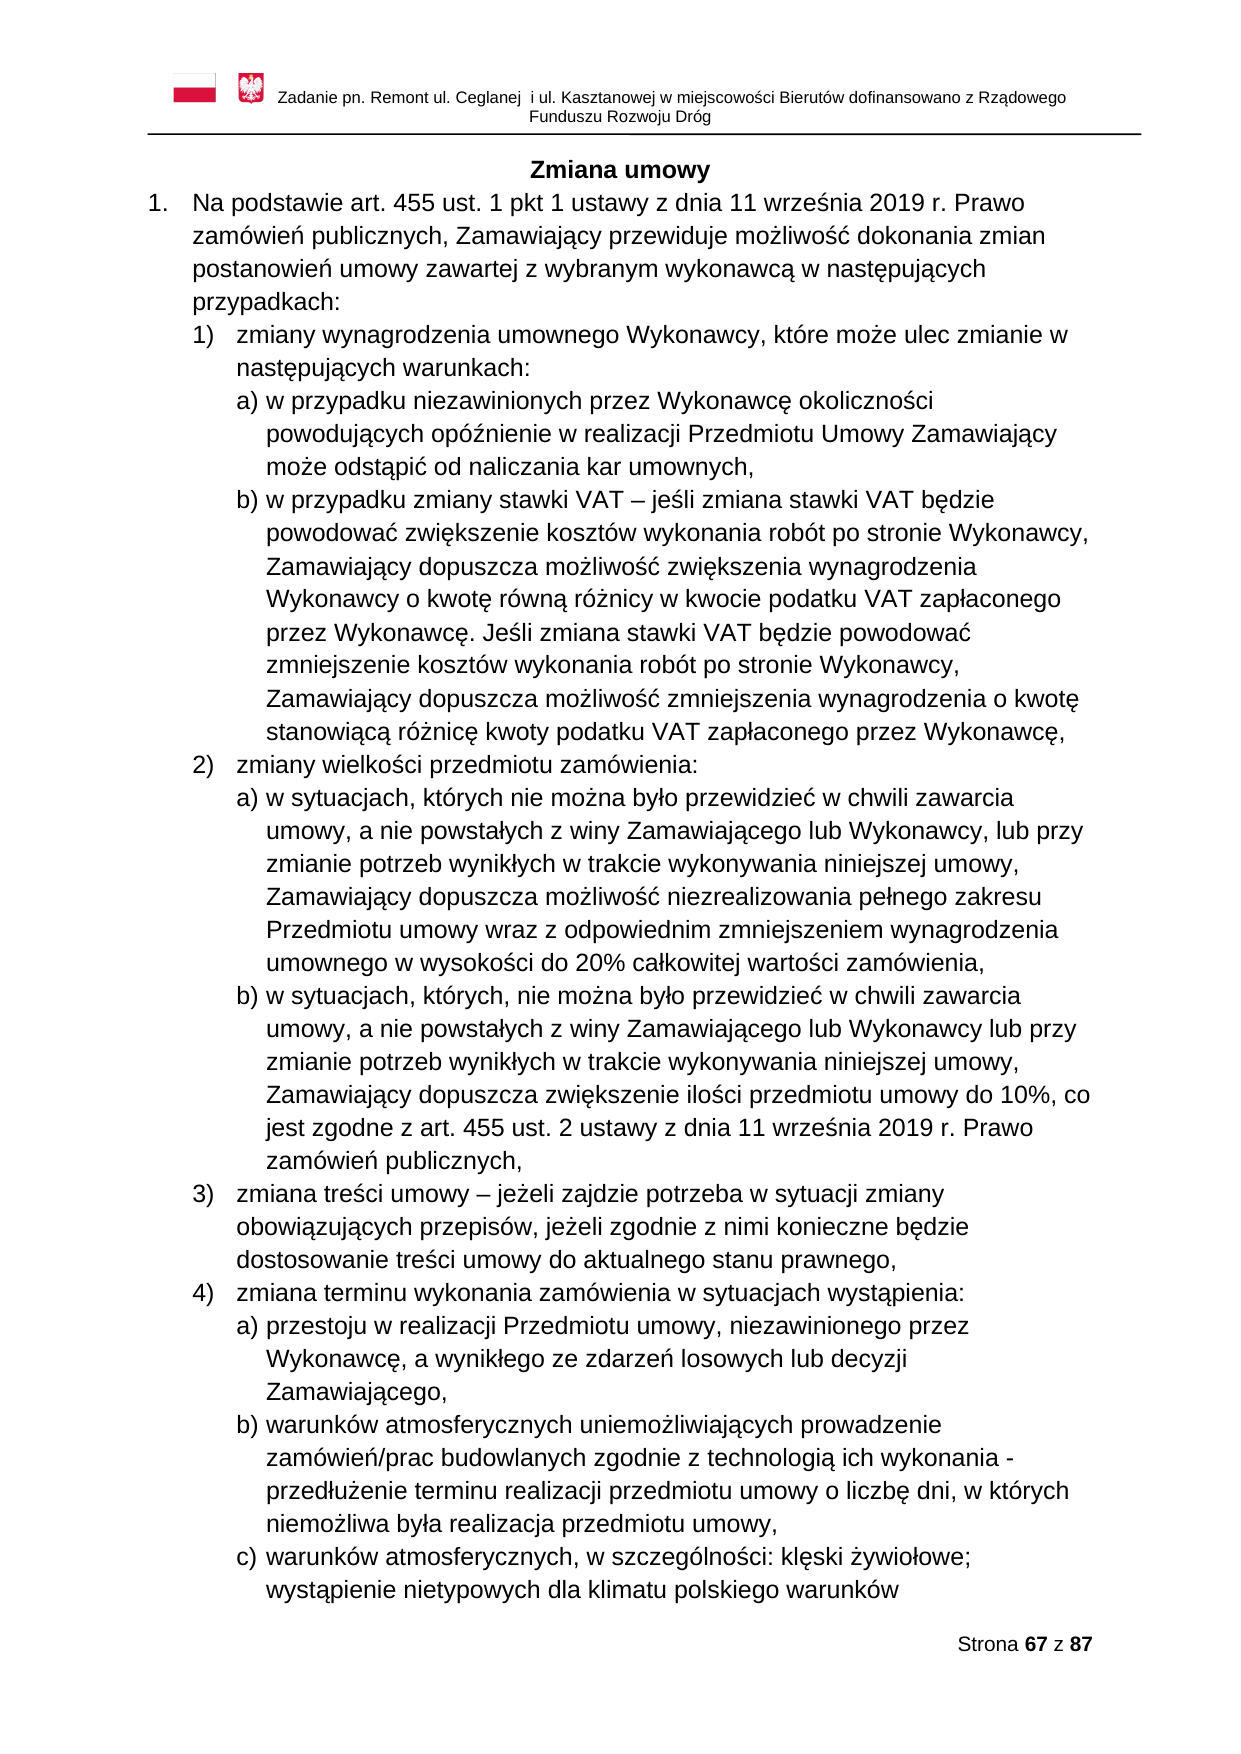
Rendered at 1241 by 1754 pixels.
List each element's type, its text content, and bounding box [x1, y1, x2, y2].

list w przypadku zmiany stawki VAT – jeśli zmiana stawki VAT będzie powodować zwiększenie kosztów wykonania robót po stronie Wykonawcy, Zamawiający dopuszcza możliwość zwiększenia wynagrodzenia Wykonawcy o kwotę równą różnicy w kwocie podatku VAT zapłaconego przez Wykonawcę. Jeśli zmiana stawki VAT będzie powodować zmniejszenie kosztów wykonania robót po stronie Wykonawcy, Zamawiający dopuszcza możliwość zmniejszenia wynagrodzenia o kwotę stanowiącą różnicę kwoty podatku VAT zapłaconego przez Wykonawcę, [236, 485, 1093, 745]
list zmiany wielkości przedmiotu zamówienia: [192, 749, 1093, 778]
list w sytuacjach, których, nie można było przewidzieć w chwili zawarcia umowy, a nie powstałych z winy Zamawiającego lub Wykonawcy lub przy zmianie potrzeb wynikłych w trakcie wykonywania niniejszej umowy, Zamawiający dopuszcza zwiększenie ilości przedmiotu umowy do 10%, co jest zgodne z art. 455 ust. 2 ustawy z dnia 11 września 2019 r. Prawo zamówień publicznych, [236, 981, 1093, 1174]
text Zmiana umowy [148, 155, 1093, 184]
list zmiany wynagrodzenia umownego Wykonawcy, które może ulec zmianie w następujących warunkach: [192, 320, 1093, 382]
list zmiana terminu wykonania zamówienia w sytuacjach wystąpienia: [192, 1278, 1093, 1307]
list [236, 1542, 1093, 1604]
list przestoju w realizacji Przedmiotu umowy, niezawinionego przez Wykonawcę, a wynikłego ze zdarzeń losowych lub decyzji Zamawiającego, [236, 1311, 1093, 1406]
list zmiana treści umowy – jeżeli zajdzie potrzeba w sytuacji zmiany obowiązujących przepisów, jeżeli zgodnie z nimi konieczne będzie dostosowanie treści umowy do aktualnego stanu prawnego, [192, 1179, 1093, 1274]
list w sytuacjach, których nie można było przewidzieć w chwili zawarcia umowy, a nie powstałych z winy Zamawiającego lub Wykonawcy, lub przy zmianie potrzeb wynikłych w trakcie wykonywania niniejszej umowy, Zamawiający dopuszcza możliwość niezrealizowania pełnego zakresu Przedmiotu umowy wraz z odpowiednim zmniejszeniem wynagrodzenia umownego w wysokości do 20% całkowitej wartości zamówienia, [236, 783, 1093, 976]
list warunków atmosferycznych uniemożliwiających prowadzenie zamówień/prac budowlanych zgodnie z technologią ich wykonania - przedłużenie terminu realizacji przedmiotu umowy o liczbę dni, w których niemożliwa była realizacja przedmiotu umowy, [236, 1410, 1093, 1538]
picture [173, 73, 264, 104]
list w przypadku niezawinionych przez Wykonawcę okoliczności powodujących opóźnienie w realizacji Przedmiotu Umowy Zamawiający może odstąpić od naliczania kar umownych, [236, 386, 1093, 481]
list Na podstawie art. 455 ust. 1 pkt 1 ustawy z dnia 11 września 2019 r. Prawo zamówień publicznych, Zamawiający przewiduje możliwość dokonania zmian postanowień umowy zawartej z wybranym wykonawcą w następujących przypadkach: [148, 188, 1093, 316]
